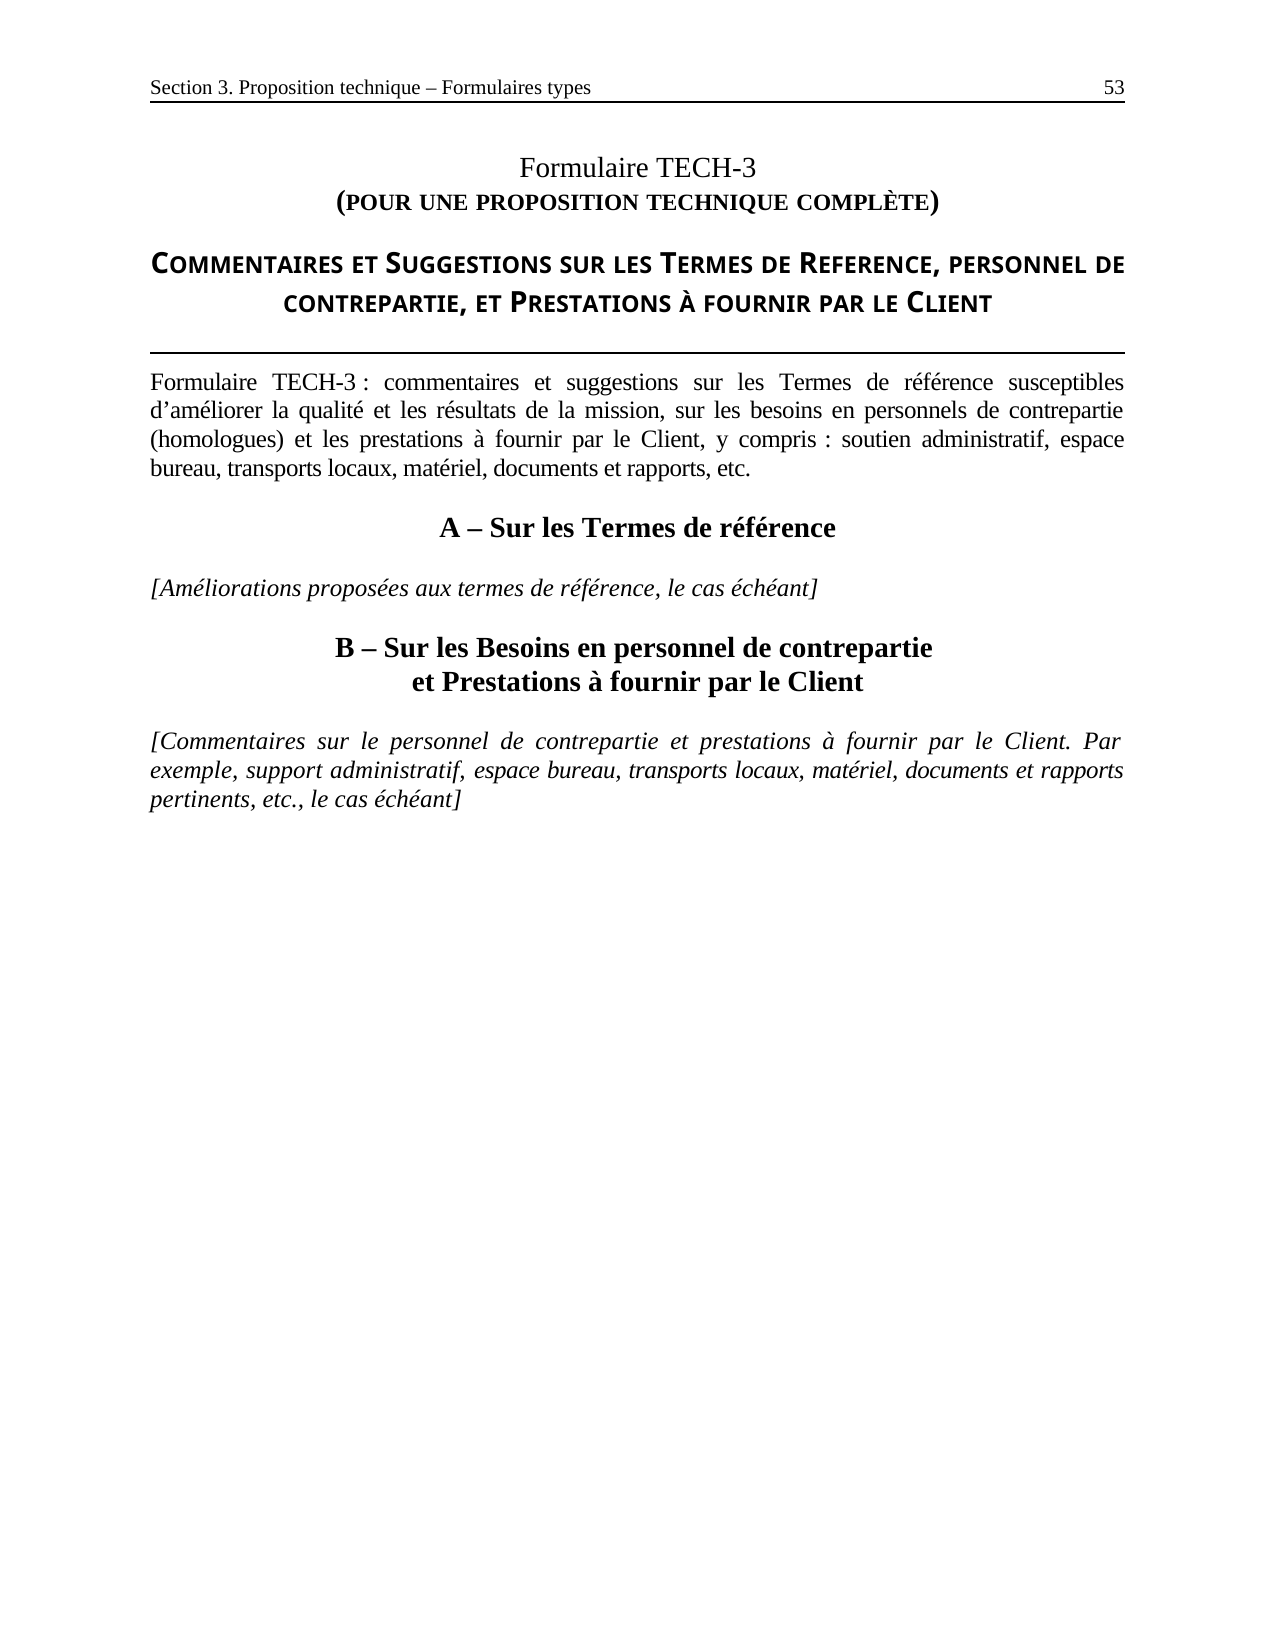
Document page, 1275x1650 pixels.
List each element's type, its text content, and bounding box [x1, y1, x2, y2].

text Commentaires et Suggestions sur les Termes de Reference, personnel de contrepartie, et Prestations à fournir par le Client [150, 242, 1125, 321]
text A – Sur les Termes de référence [150, 511, 1125, 544]
text Formulaire TECH-3 [150, 150, 1125, 183]
text B – Sur les Besoins en personnel de contrepartie et Prestations à fournir par le Client [150, 630, 1125, 697]
text (pour une proposition technique complète) [150, 183, 1125, 217]
text [Commentaires sur le personnel de contrepartie et prestations à fournir par le Client. Par exemple, support administratif, espace bureau, transports locaux, matériel, documents et rapports pertinents, etc., le cas échéant] [150, 726, 1125, 812]
text [Améliorations proposées aux termes de référence, le cas échéant] [150, 573, 1125, 602]
text Formulaire TECH-3 : commentaires et suggestions sur les Termes de référence susceptibles d’améliorer la qualité et les résultats de la mission, sur les besoins en personnels de contrepartie (homologues) et les prestations à fournir par le Client, y compris : soutien administratif, espace bureau, transports locaux, matériel, documents et rapports, etc. [150, 367, 1125, 482]
